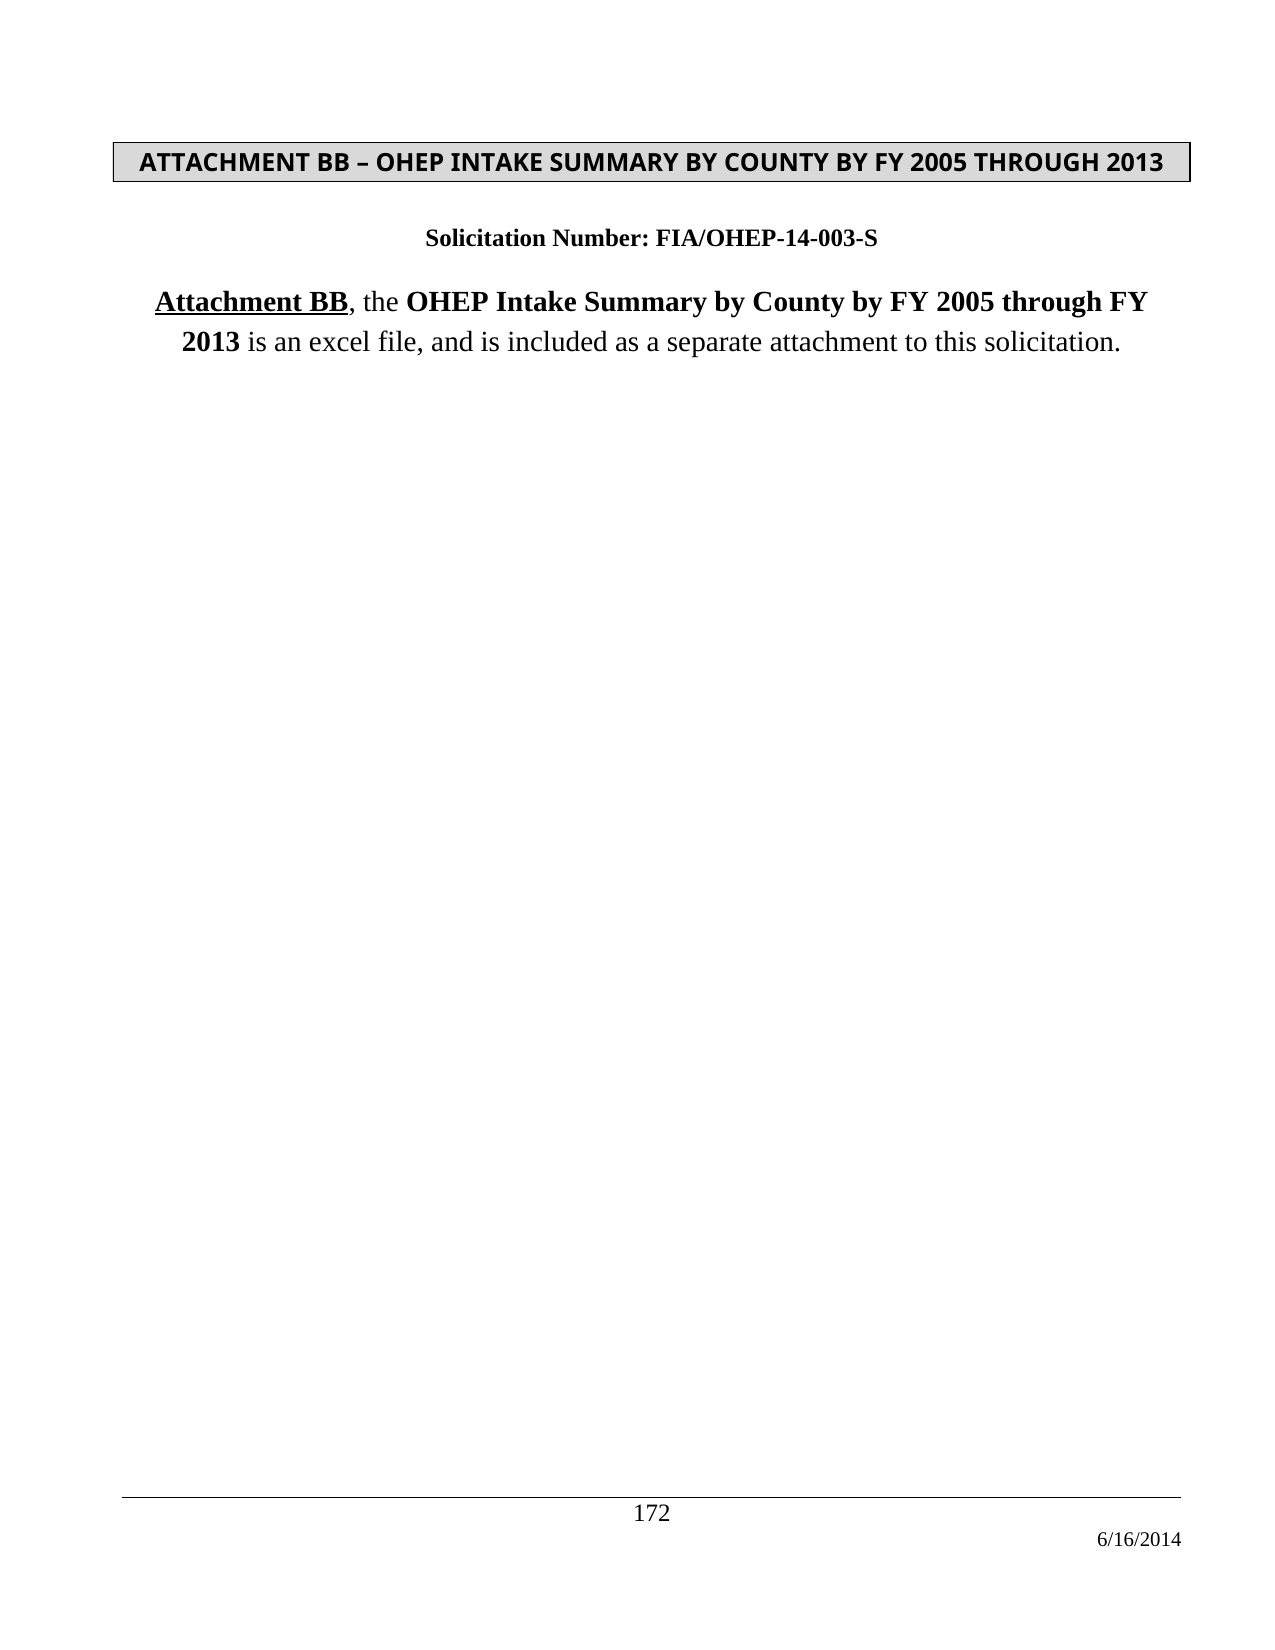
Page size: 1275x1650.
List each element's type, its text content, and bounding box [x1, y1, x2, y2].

text Attachment BB, the OHEP Intake Summary by County by FY 2005 through FY 2013 is an excel file, and is included as a separate attachment to this solicitation. [122, 284, 1181, 358]
subtitle Solicitation Number: FIA/OHEP-14-003-S [122, 223, 1181, 252]
subtitle ATTACHMENT BB – OHEP INTAKE SUMMARY BY COUNTY BY FY 2005 THROUGH 2013 [114, 143, 1189, 181]
